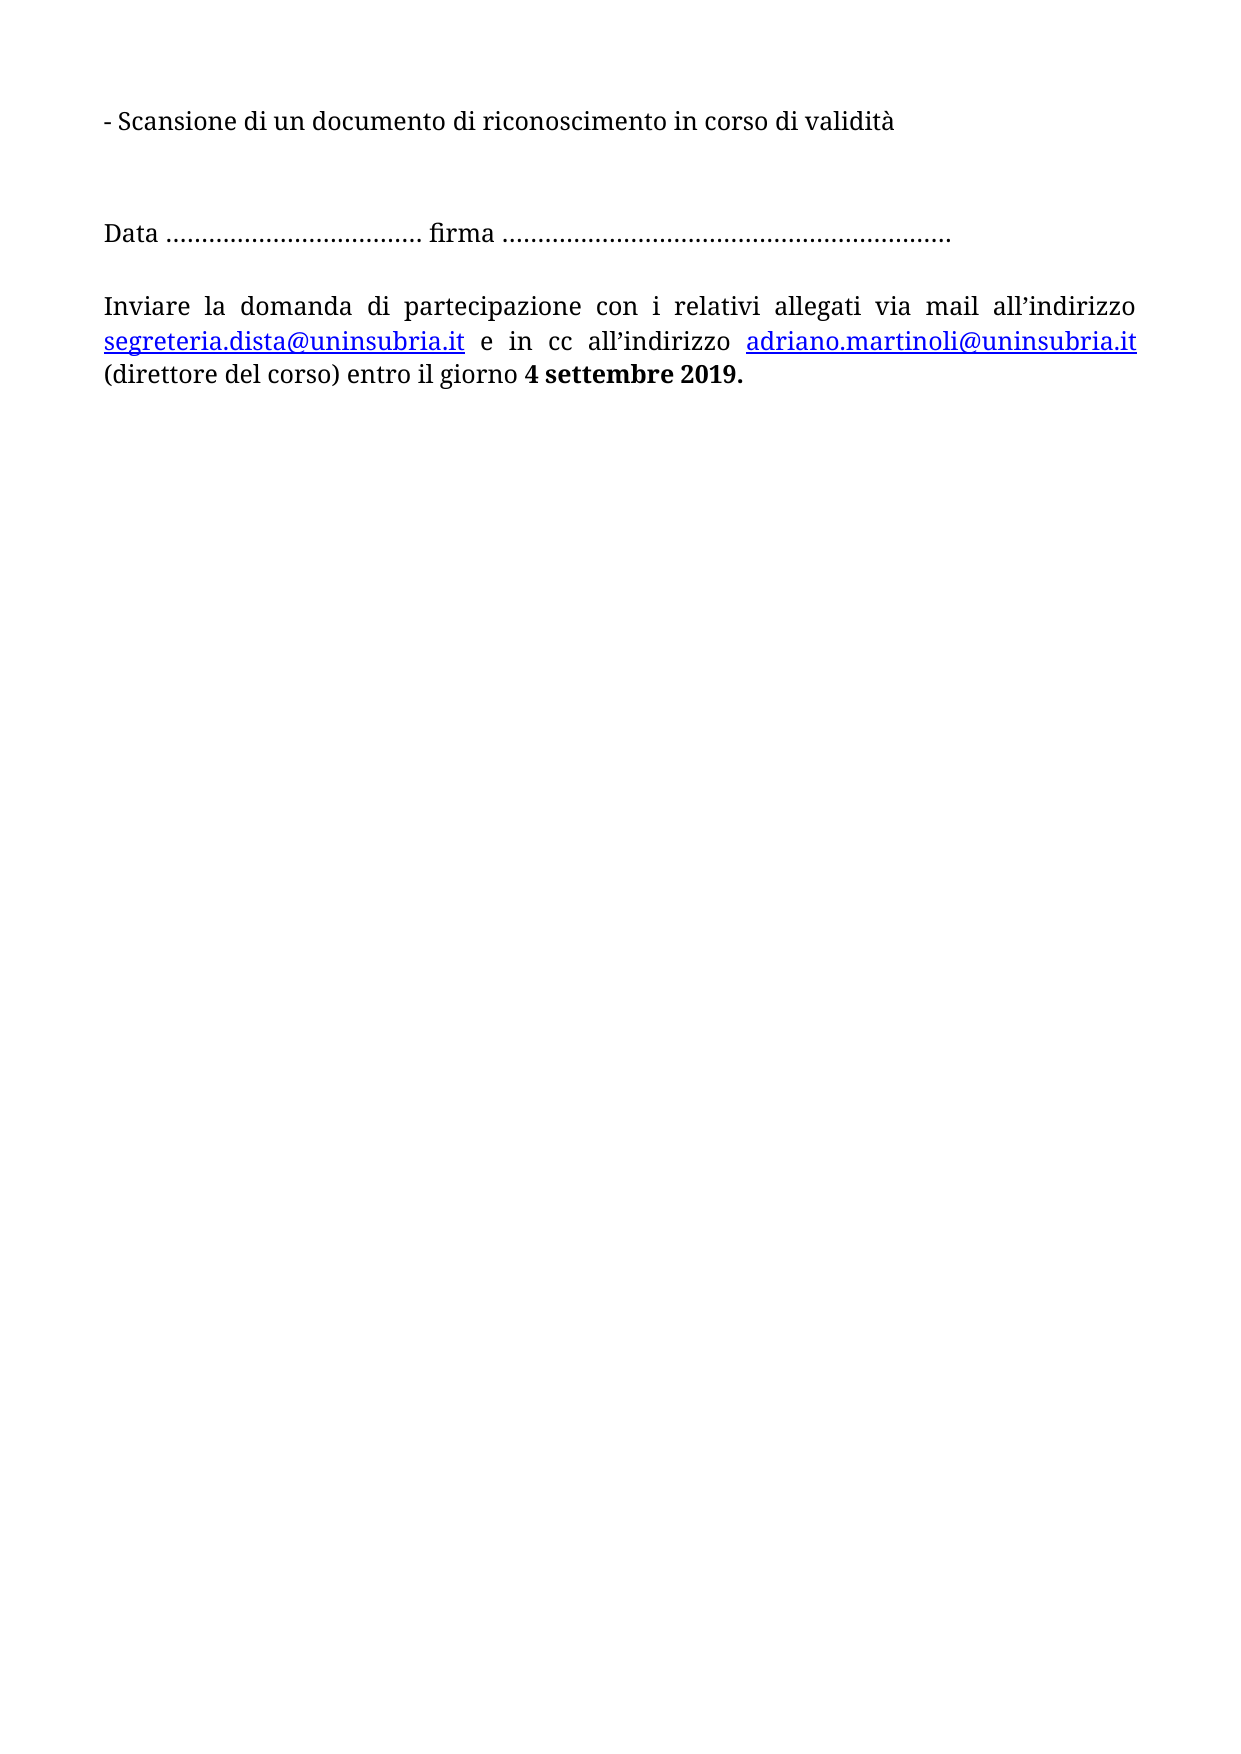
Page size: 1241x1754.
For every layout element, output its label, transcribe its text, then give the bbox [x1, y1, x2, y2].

text Inviare la domanda di partecipazione con i relativi allegati via mail all’indirizzo segreteria.dista@uninsubria.it e in cc all’indirizzo adriano.martinoli@uninsubria.it (direttore del corso) entro il giorno 4 settembre 2019. [103, 289, 1137, 391]
text - Scansione di un documento di riconoscimento in corso di validità [103, 103, 1137, 137]
text Data ……………………………… firma ……………………………………………………… [103, 216, 1137, 250]
